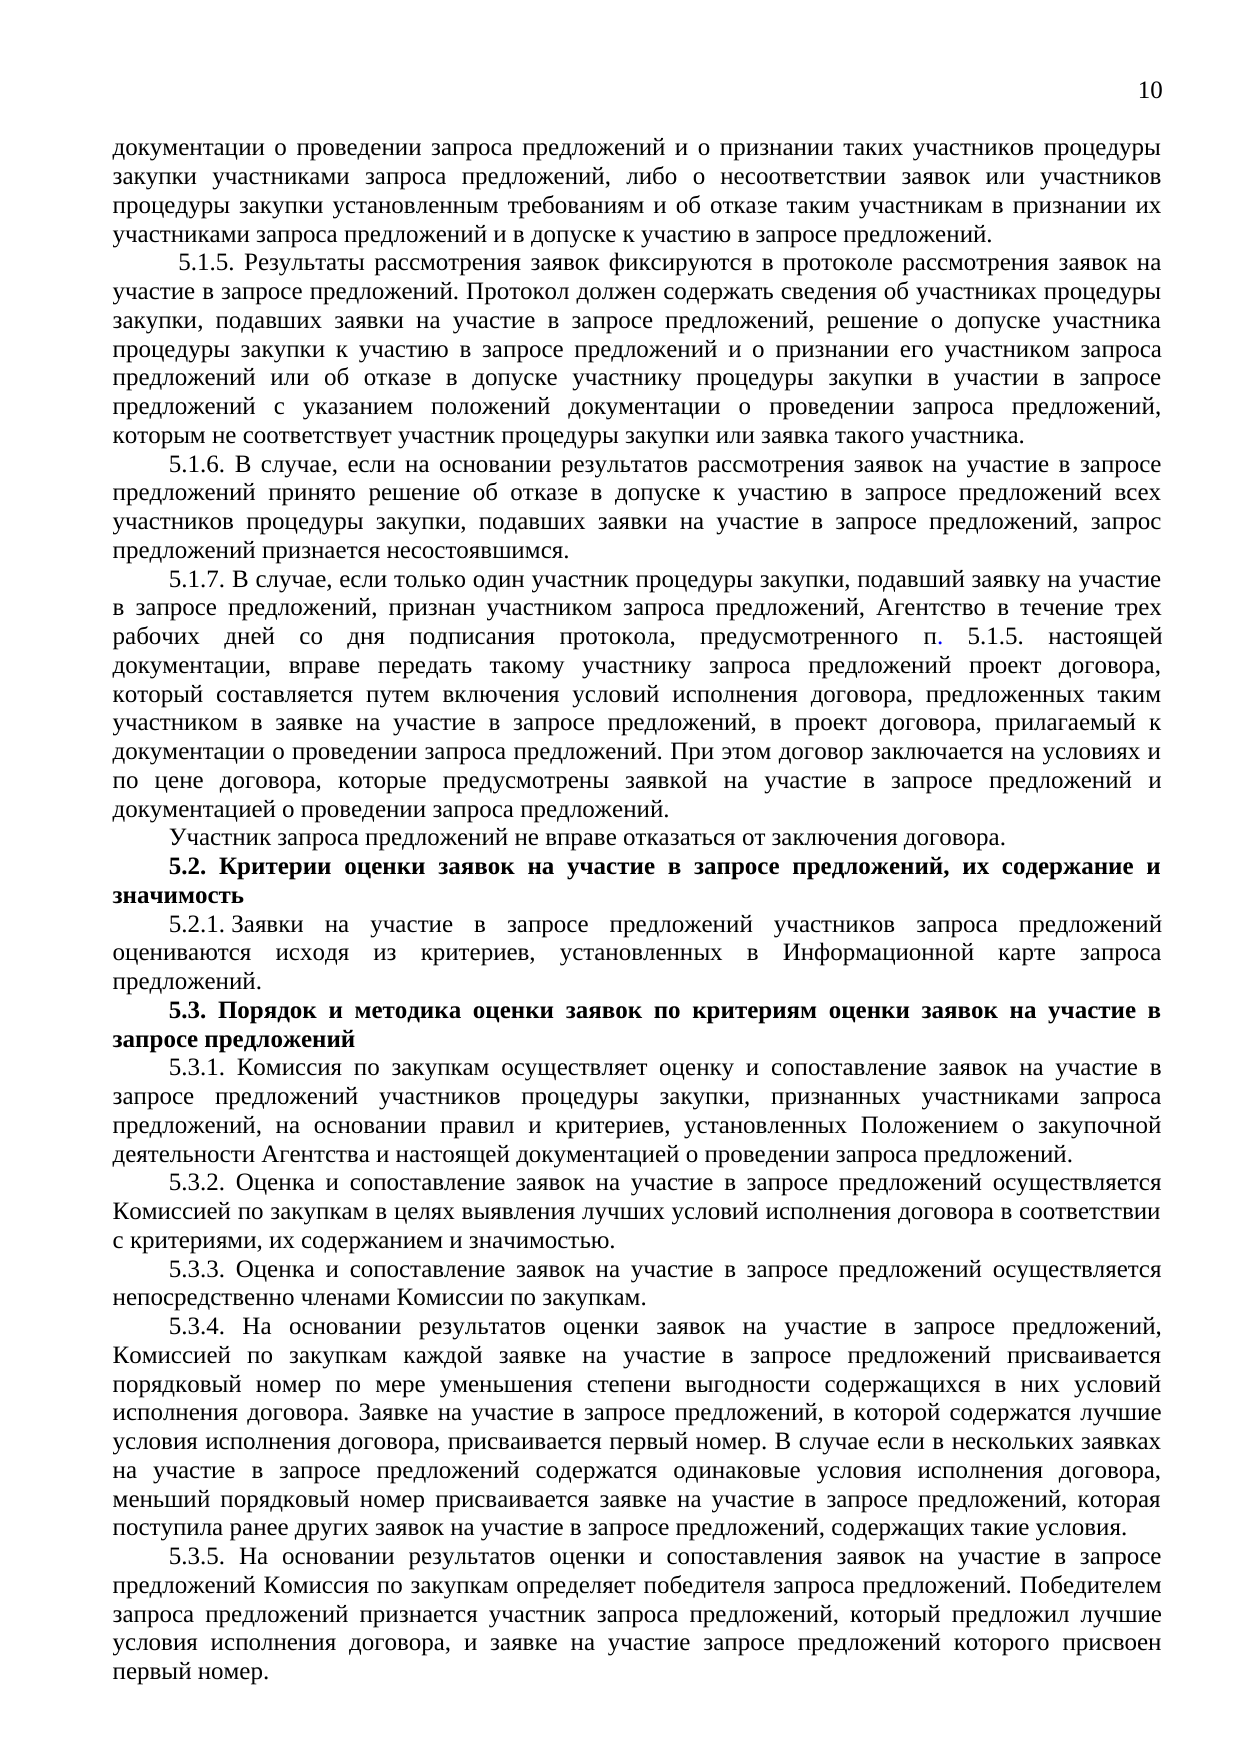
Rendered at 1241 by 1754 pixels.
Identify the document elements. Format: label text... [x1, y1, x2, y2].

text 5.3.1. Комиссия по закупкам осуществляет оценку и сопоставление заявок на участие в запросе предложений участников процедуры закупки, признанных участниками запроса предложений, на основании правил и критериев, установленных Положением о закупочной деятельности Агентства и настоящей документацией о проведении запроса предложений. [112, 1052, 1162, 1167]
text 5.1.6. В случае, если на основании результатов рассмотрения заявок на участие в запросе предложений принято решение об отказе в допуске к участию в запросе предложений всех участников процедуры закупки, подавших заявки на участие в запросе предложений, запрос предложений признается несостоявшимся. [112, 449, 1162, 564]
text 5.3.2. Оценка и сопоставление заявок на участие в запросе предложений осуществляется Комиссией по закупкам в целях выявления лучших условий исполнения договора в соответствии с критериями, их содержанием и значимостью. [112, 1167, 1162, 1254]
subtitle 5.2. Критерии оценки заявок на участие в запросе предложений, их содержание и значимость [112, 851, 1162, 909]
text 5.1.7. В случае, если только один участник процедуры закупки, подавший заявку на участие в запросе предложений, признан участником запроса предложений, Агентство в течение трех рабочих дней со дня подписания протокола, предусмотренного п. 5.1.5. настоящей документации, вправе передать такому участнику запроса предложений проект договора, который составляется путем включения условий исполнения договора, предложенных таким участником в заявке на участие в запросе предложений, в проект договора, прилагаемый к документации о проведении запроса предложений. При этом договор заключается на условиях и по цене договора, которые предусмотрены заявкой на участие в запросе предложений и документацией о проведении запроса предложений. [112, 564, 1162, 822]
text 5.3.3. Оценка и сопоставление заявок на участие в запросе предложений осуществляется непосредственно членами Комиссии по закупкам. [112, 1254, 1162, 1311]
subtitle 5.3. Порядок и методика оценки заявок по критериям оценки заявок на участие в запросе предложений [112, 995, 1162, 1052]
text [112, 132, 1162, 247]
text 5.1.5. Результаты рассмотрения заявок фиксируются в протоколе рассмотрения заявок на участие в запросе предложений. Протокол должен содержать сведения об участниках процедуры закупки, подавших заявки на участие в запросе предложений, решение о допуске участника процедуры закупки к участию в запросе предложений и о признании его участником запроса предложений или об отказе в допуске участнику процедуры закупки в участии в запросе предложений с указанием положений документации о проведении запроса предложений, которым не соответствует участник процедуры закупки или заявка такого участника. [112, 247, 1162, 449]
text Участник запроса предложений не вправе отказаться от заключения договора. [112, 822, 1162, 851]
text 5.3.5. На основании результатов оценки и сопоставления заявок на участие в запросе предложений Комиссия по закупкам определяет победителя запроса предложений. Победителем запроса предложений признается участник запроса предложений, который предложил лучшие условия исполнения договора, и заявке на участие запросе предложений которого присвоен первый номер. [112, 1541, 1162, 1685]
text 5.2.1. Заявки на участие в запросе предложений участников запроса предложений оцениваются исходя из критериев, установленных в Информационной карте запроса предложений. [112, 909, 1162, 995]
text 5.3.4. На основании результатов оценки заявок на участие в запросе предложений, Комиссией по закупкам каждой заявке на участие в запросе предложений присваивается порядковый номер по мере уменьшения степени выгодности содержащихся в них условий исполнения договора. Заявке на участие в запросе предложений, в которой содержатся лучшие условия исполнения договора, присваивается первый номер. В случае если в нескольких заявках на участие в запросе предложений содержатся одинаковые условия исполнения договора, меньший порядковый номер присваивается заявке на участие в запросе предложений, которая поступила ранее других заявок на участие в запросе предложений, содержащих такие условия. [112, 1311, 1162, 1541]
